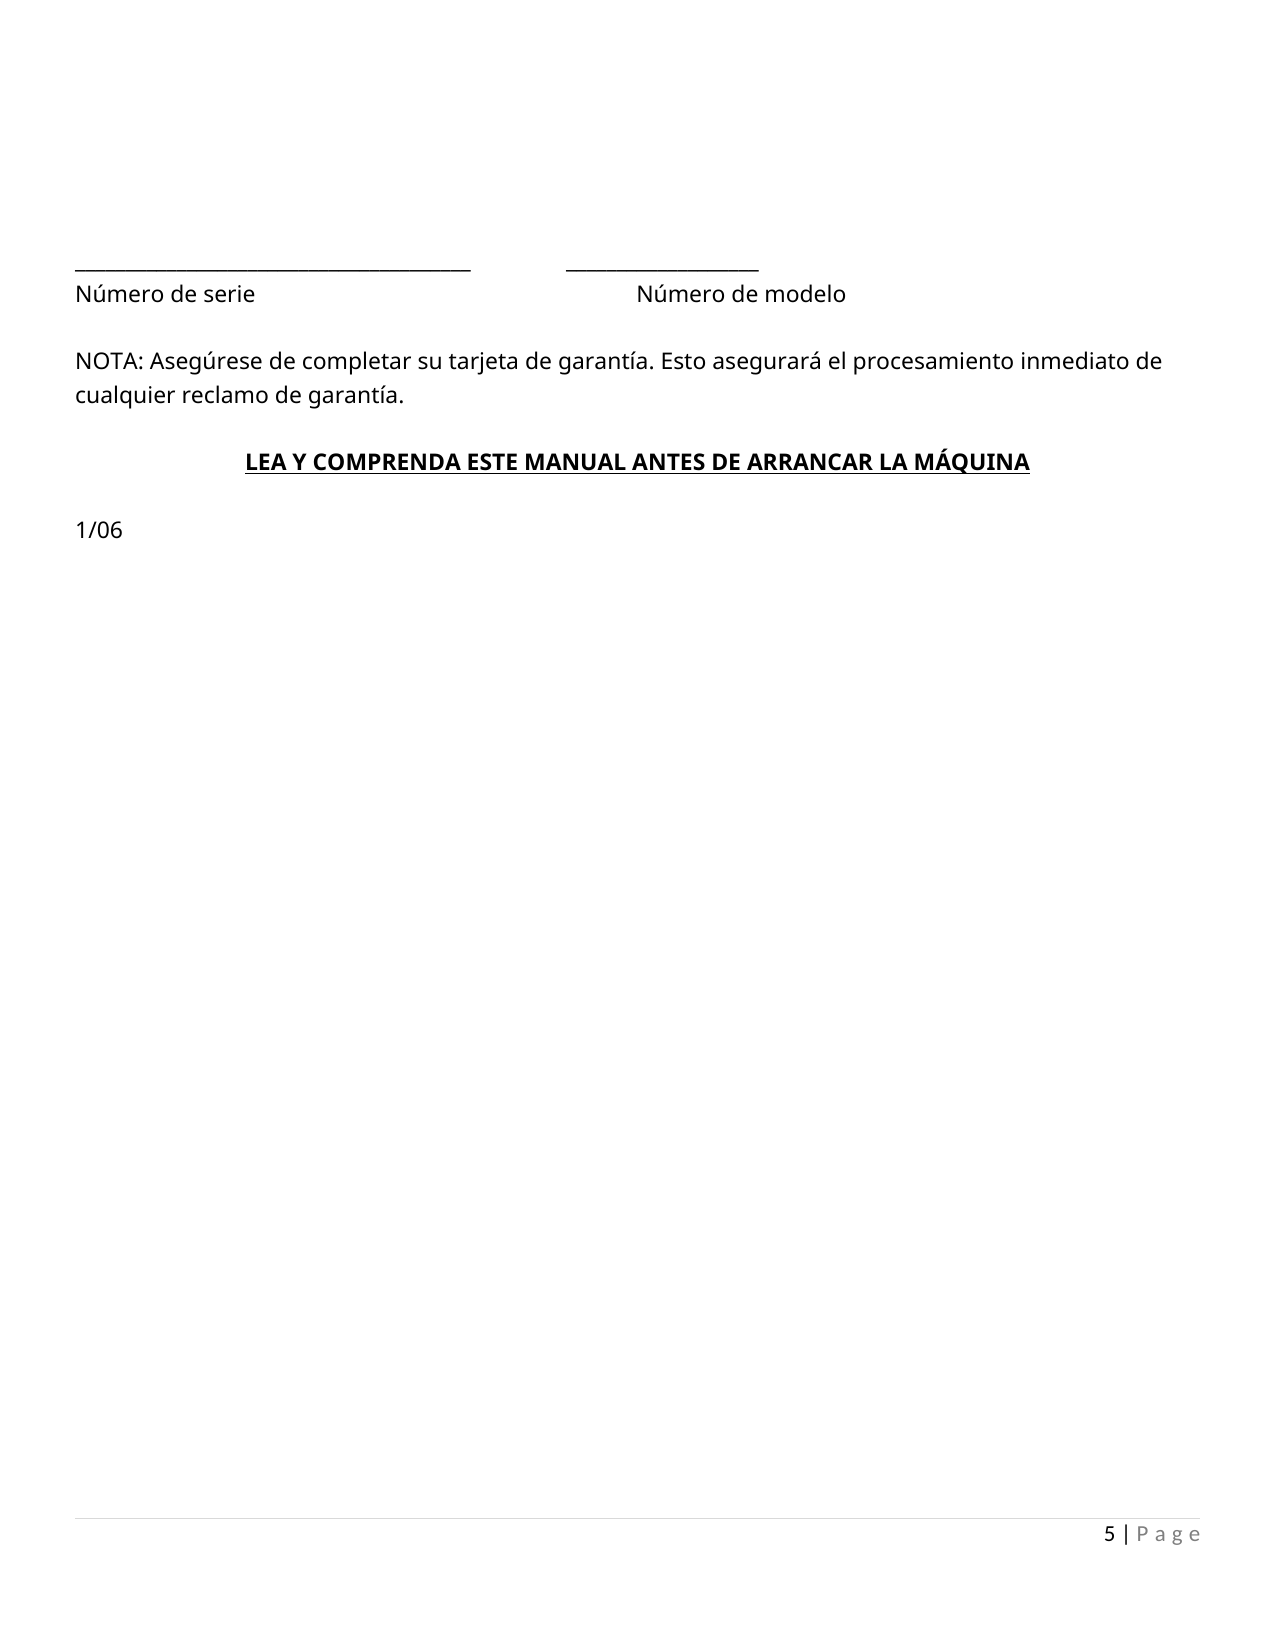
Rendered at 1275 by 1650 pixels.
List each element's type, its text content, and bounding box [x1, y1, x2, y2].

text _______________________________________ ___________________ [75, 244, 1200, 275]
text LEA Y COMPRENDA ESTE MANUAL ANTES DE ARRANCAR LA MÁQUINA [75, 446, 1200, 477]
text 1/06 [75, 514, 1200, 545]
text Número de serie Número de modelo [75, 277, 1200, 309]
text NOTA: Asegúrese de completar su tarjeta de garantía. Esto asegurará el procesamiento inmediato de cualquier reclamo de garantía. [75, 345, 1200, 410]
